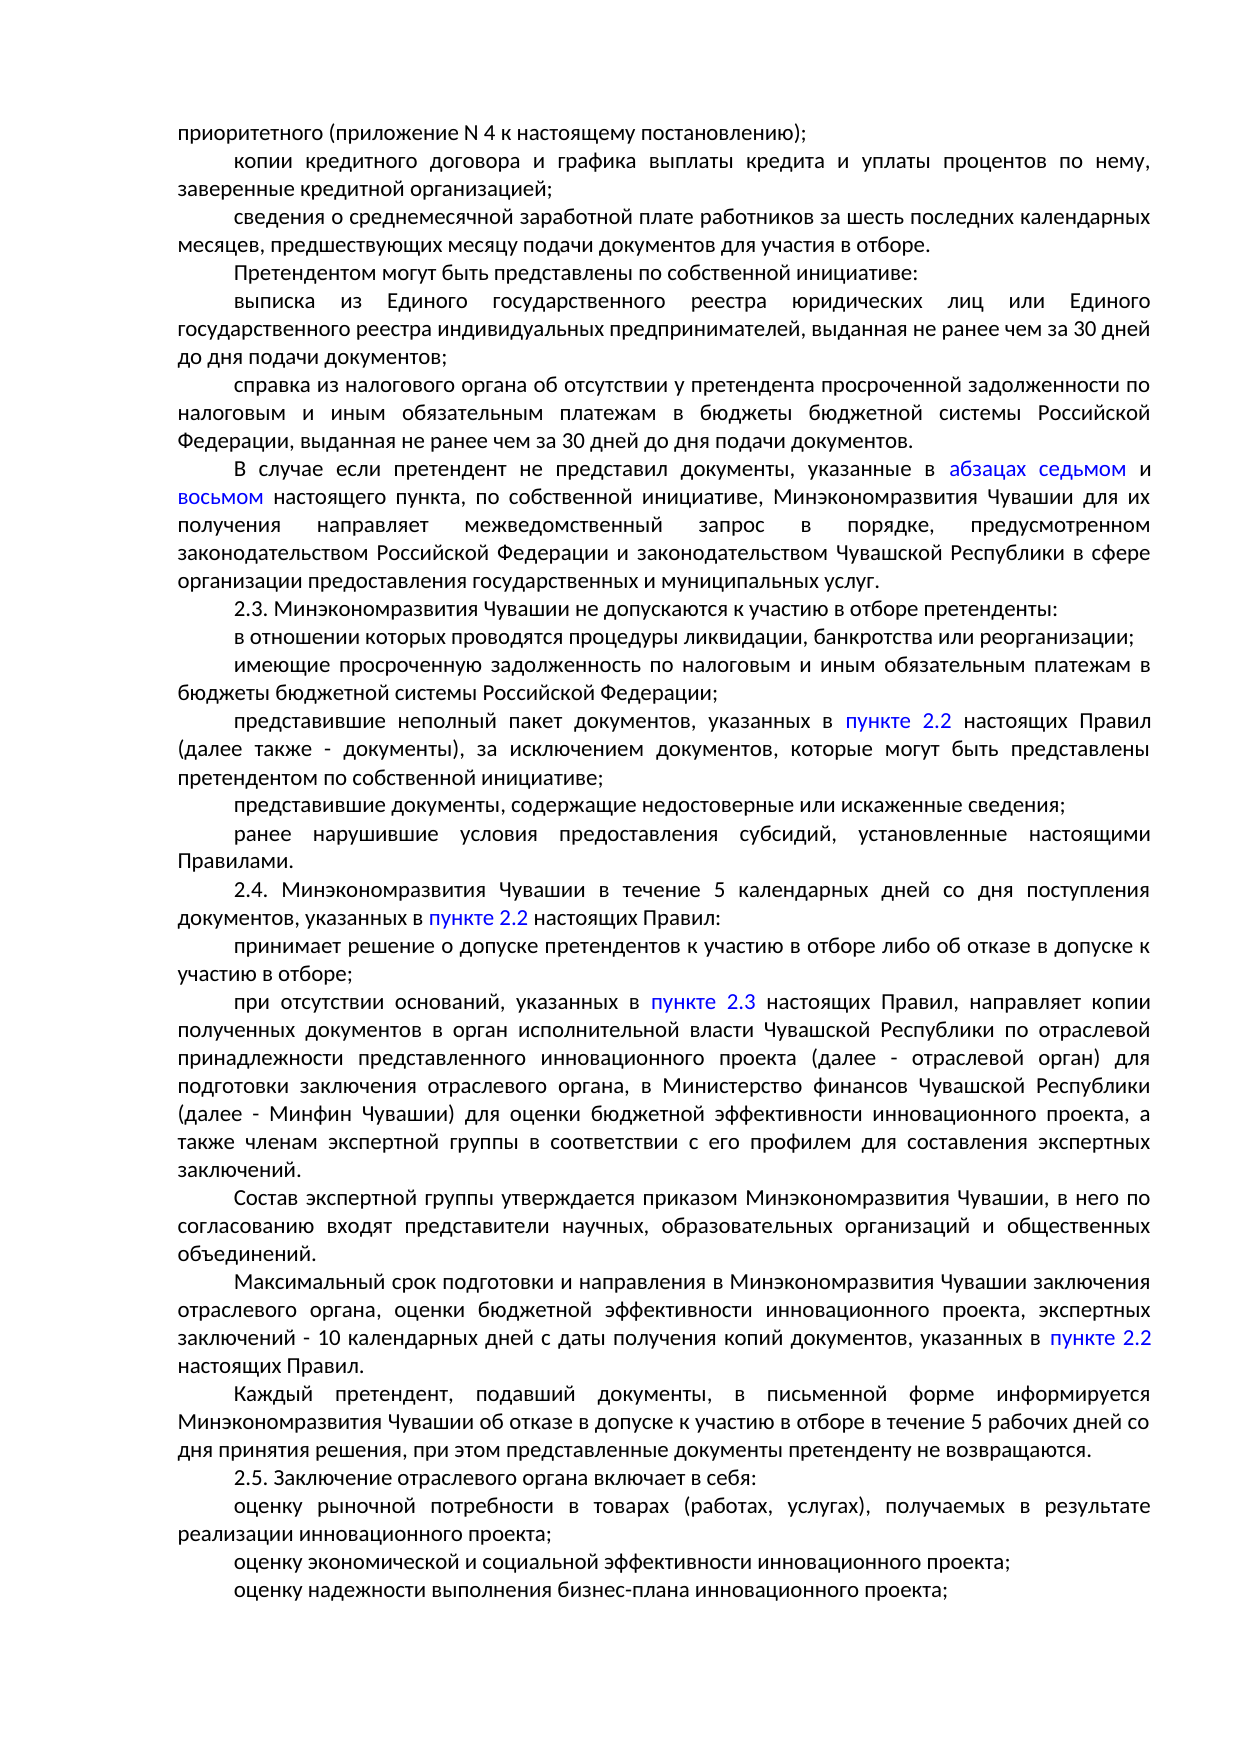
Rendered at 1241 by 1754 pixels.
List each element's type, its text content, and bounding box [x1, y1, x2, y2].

text В случае если претендент не представил документы, указанные в абзацах седьмом и восьмом настоящего пункта, по собственной инициативе, Минэкономразвития Чувашии для их получения направляет межведомственный запрос в порядке, предусмотренном законодательством Российской Федерации и законодательством Чувашской Республики в сфере организации предоставления государственных и муниципальных услуг. [177, 454, 1152, 594]
text копии кредитного договора и графика выплаты кредита и уплаты процентов по нему, заверенные кредитной организацией; [177, 146, 1152, 202]
text 2.3. Минэкономразвития Чувашии не допускаются к участию в отборе претенденты: [177, 594, 1152, 622]
text представившие документы, содержащие недостоверные или искаженные сведения; [177, 791, 1152, 819]
text принимает решение о допуске претендентов к участию в отборе либо об отказе в допуске к участию в отборе; [177, 931, 1152, 987]
text в отношении которых проводятся процедуры ликвидации, банкротства или реорганизации; [177, 622, 1152, 651]
text справка из налогового органа об отсутствии у претендента просроченной задолженности по налоговым и иным обязательным платежам в бюджеты бюджетной системы Российской Федерации, выданная не ранее чем за 30 дней до дня подачи документов. [177, 370, 1152, 454]
text Состав экспертной группы утверждается приказом Минэкономразвития Чувашии, в него по согласованию входят представители научных, образовательных организаций и общественных объединений. [177, 1183, 1152, 1267]
text ранее нарушившие условия предоставления субсидий, установленные настоящими Правилами. [177, 819, 1152, 875]
text при отсутствии оснований, указанных в пункте 2.3 настоящих Правил, направляет копии полученных документов в орган исполнительной власти Чувашской Республики по отраслевой принадлежности представленного инновационного проекта (далее - отраслевой орган) для подготовки заключения отраслевого органа, в Министерство финансов Чувашской Республики (далее - Минфин Чувашии) для оценки бюджетной эффективности инновационного проекта, а также членам экспертной группы в соответствии с его профилем для составления экспертных заключений. [177, 987, 1152, 1183]
text Каждый претендент, подавший документы, в письменной форме информируется Минэкономразвития Чувашии об отказе в допуске к участию в отборе в течение 5 рабочих дней со дня принятия решения, при этом представленные документы претенденту не возвращаются. [177, 1379, 1152, 1463]
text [177, 118, 1152, 146]
text 2.4. Минэкономразвития Чувашии в течение 5 календарных дней со дня поступления документов, указанных в пункте 2.2 настоящих Правил: [177, 875, 1152, 931]
text Претендентом могут быть представлены по собственной инициативе: [177, 258, 1152, 286]
text представившие неполный пакет документов, указанных в пункте 2.2 настоящих Правил (далее также - документы), за исключением документов, которые могут быть представлены претендентом по собственной инициативе; [177, 707, 1152, 791]
text оценку надежности выполнения бизнес-плана инновационного проекта; [177, 1575, 1152, 1603]
text имеющие просроченную задолженность по налоговым и иным обязательным платежам в бюджеты бюджетной системы Российской Федерации; [177, 651, 1152, 707]
text оценку рыночной потребности в товарах (работах, услугах), получаемых в результате реализации инновационного проекта; [177, 1491, 1152, 1547]
text 2.5. Заключение отраслевого органа включает в себя: [177, 1463, 1152, 1491]
text Максимальный срок подготовки и направления в Минэкономразвития Чувашии заключения отраслевого органа, оценки бюджетной эффективности инновационного проекта, экспертных заключений - 10 календарных дней с даты получения копий документов, указанных в пункте 2.2 настоящих Правил. [177, 1267, 1152, 1379]
text выписка из Единого государственного реестра юридических лиц или Единого государственного реестра индивидуальных предпринимателей, выданная не ранее чем за 30 дней до дня подачи документов; [177, 286, 1152, 370]
text сведения о среднемесячной заработной плате работников за шесть последних календарных месяцев, предшествующих месяцу подачи документов для участия в отборе. [177, 202, 1152, 258]
text оценку экономической и социальной эффективности инновационного проекта; [177, 1547, 1152, 1575]
